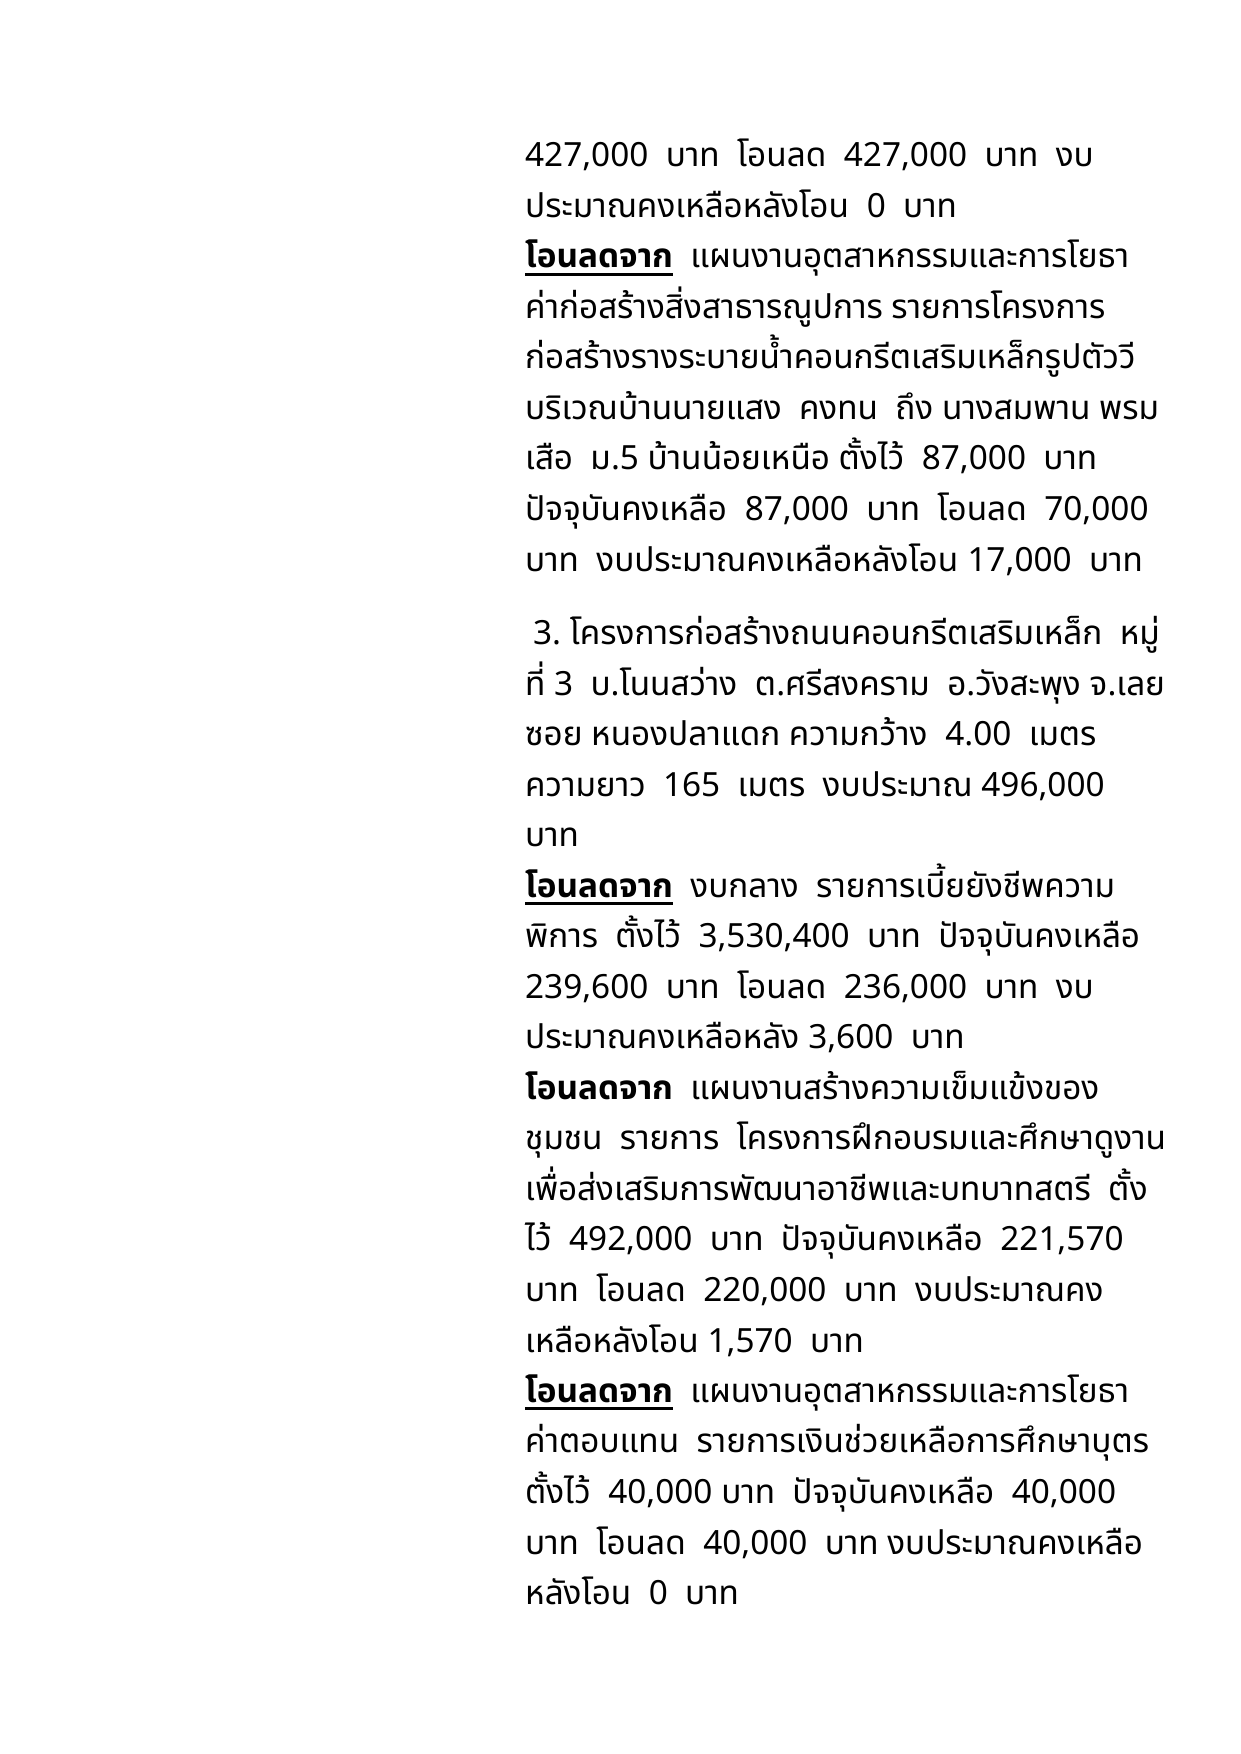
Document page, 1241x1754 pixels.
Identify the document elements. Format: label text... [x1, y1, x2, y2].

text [525, 131, 1167, 232]
text โอนลดจาก แผนงานสร้างความเข็มแข้งของชุมชน รายการ โครงการฝึกอบรมและศึกษาดูงานเพื่อส่งเสริมการพัฒนาอาชีพและบทบาทสตรี ตั้งไว้ 492,000 บาท ปัจจุบันคงเหลือ 221,570 บาท โอนลด 220,000 บาท งบประมาณคงเหลือหลังโอน 1,570 บาท [525, 1064, 1167, 1367]
text โอนลดจาก งบกลาง รายการเบี้ยยังชีพความพิการ ตั้งไว้ 3,530,400 บาท ปัจจุบันคงเหลือ 239,600 บาท โอนลด 236,000 บาท งบประมาณคงเหลือหลัง 3,600 บาท [525, 862, 1167, 1064]
text 3. โครงการก่อสร้างถนนคอนกรีตเสริมเหล็ก หมู่ที่ 3 บ.โนนสว่าง ต.ศรีสงคราม อ.วังสะพุง จ.เลย ซอย หนองปลาแดก ความกว้าง 4.00 เมตร ความยาว 165 เมตร งบประมาณ 496,000 บาท [525, 609, 1167, 862]
text โอนลดจาก แผนงานอุตสาหกรรมและการโยธา ค่าตอบแทน รายการเงินช่วยเหลือการศึกษาบุตร ตั้งไว้ 40,000 บาท ปัจจุบันคงเหลือ 40,000 บาท โอนลด 40,000 บาท งบประมาณคงเหลือหลังโอน 0 บาท [525, 1367, 1167, 1620]
text โอนลดจาก แผนงานอุตสาหกรรมและการโยธา ค่าก่อสร้างสิ่งสาธารณูปการ รายการโครงการก่อสร้างรางระบายน้ำคอนกรีตเสริมเหล็กรูปตัววี บริเวณบ้านนายแสง คงทน ถึง นางสมพาน พรมเสือ ม.5 บ้านน้อยเหนือ ตั้งไว้ 87,000 บาท ปัจจุบันคงเหลือ 87,000 บาท โอนลด 70,000 บาท งบประมาณคงเหลือหลังโอน 17,000 บาท [525, 232, 1167, 586]
